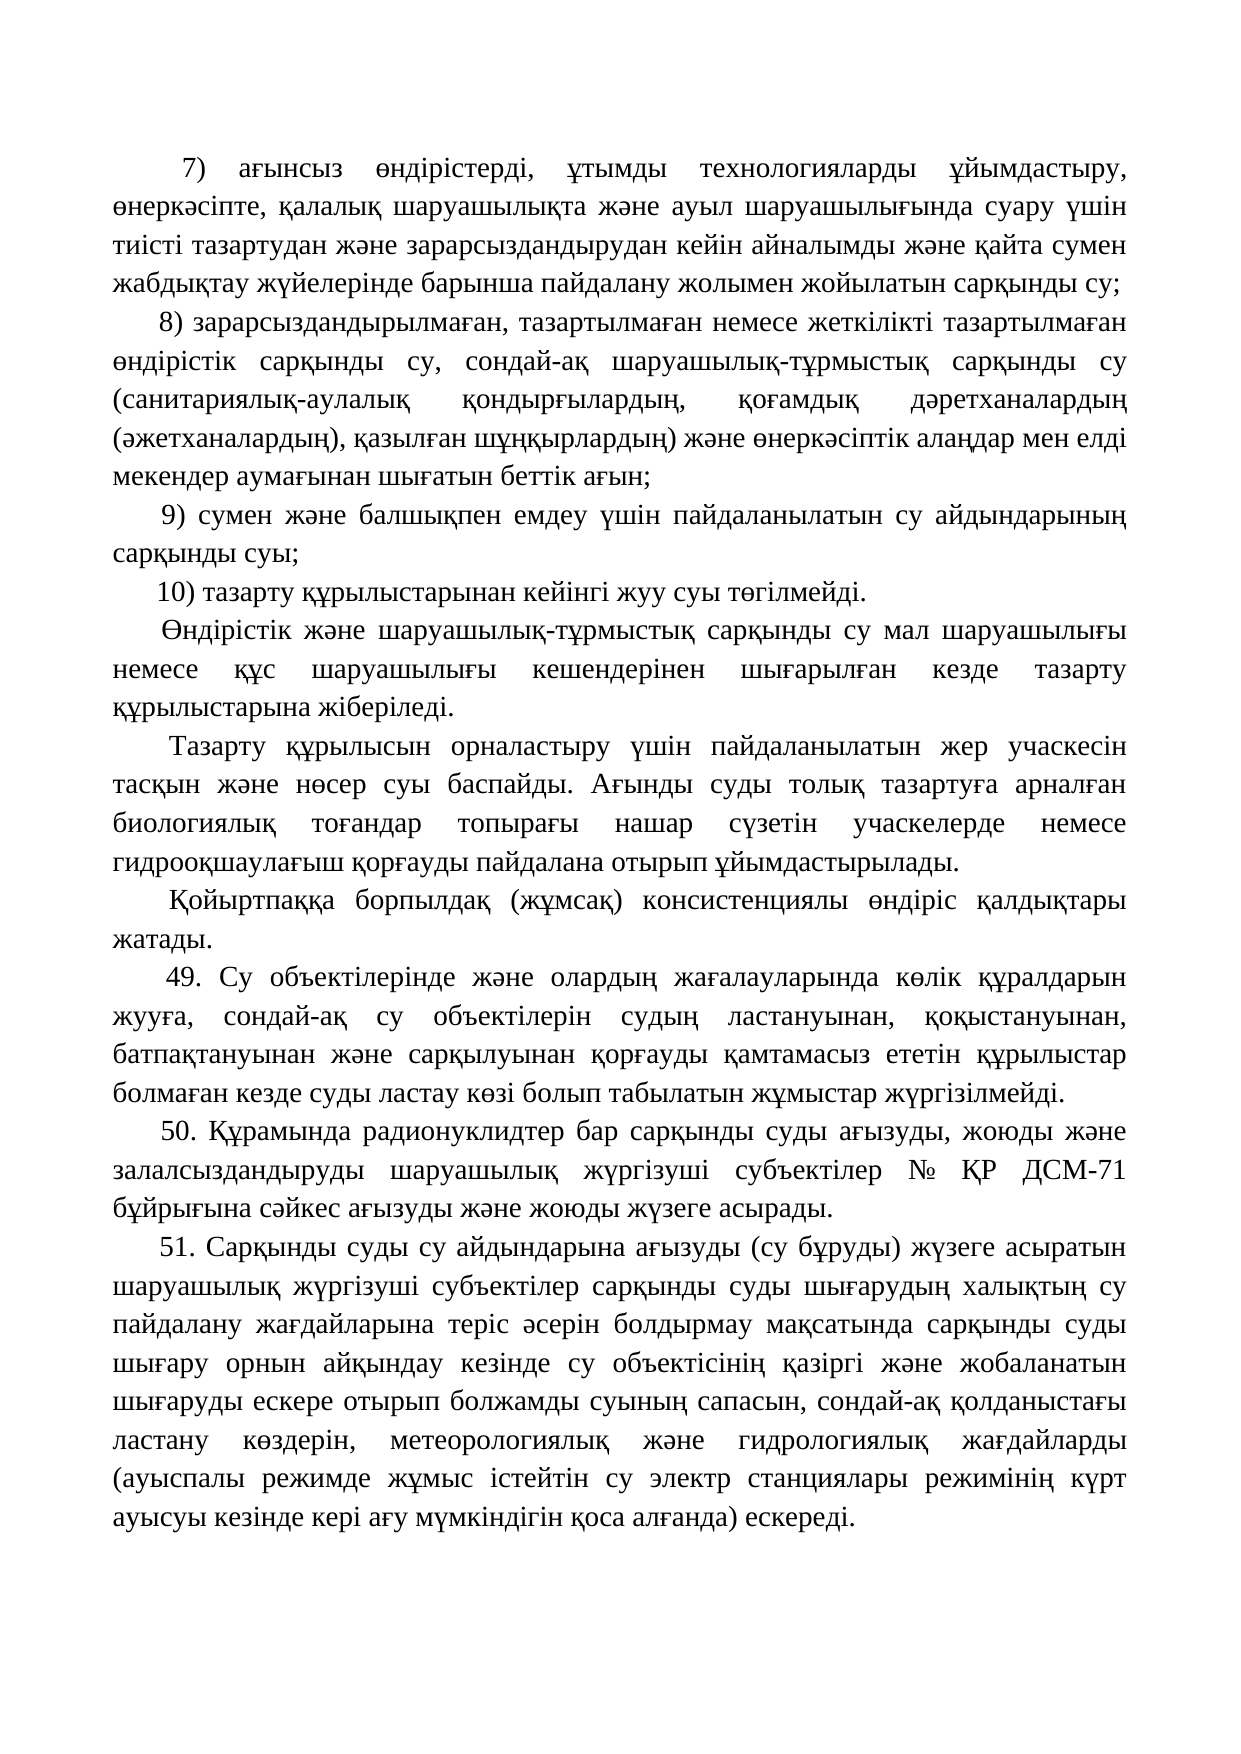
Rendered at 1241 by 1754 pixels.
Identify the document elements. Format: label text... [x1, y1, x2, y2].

text 7) ағынсыз өндірістерді, ұтымды технологияларды ұйымдастыру, өнеркәсіпте, қалалық шаруашылықта және ауыл шаруашылығында суару үшін тиісті тазартудан және зарарсыздандырудан кейін айналымды және қайта сумен жабдықтау жүйелерінде барынша пайдалану жолымен жойылатын сарқынды су; [112, 150, 1128, 299]
text 8) зарарсыздандырылмаған, тазартылмаған немесе жеткілікті тазартылмаған өндірістік сарқынды су, сондай-ақ шаруашылық-тұрмыстық сарқынды су (санитариялық-аулалық қондырғылардың, қоғамдық дәретханалардың (әжетханалардың), қазылған шұңқырлардың) және өнеркәсіптік алаңдар мен елді мекендер аумағынан шығатын беттік ағын; [112, 304, 1128, 492]
text Тазарту құрылысын орналастыру үшін пайдаланылатын жер учаскесін тасқын және нөсер суы баспайды. Ағынды суды толық тазартуға арналған биологиялық тоғандар топырағы нашар сүзетін учаскелерде немесе гидрооқшаулағыш қорғауды пайдалана отырып ұйымдастырылады. [112, 728, 1128, 877]
text 51. Сарқынды суды су айдындарына ағызуды (су бұруды) жүзеге асыратын шаруашылық жүргізуші субъектілер сарқынды суды шығарудың халықтың су пайдалану жағдайларына теріс әсерін болдырмау мақсатында сарқынды суды шығару орнын айқындау кезінде су объектісінің қазіргі және жобаланатын шығаруды ескере отырып болжамды суының сапасын, сондай-ақ қолданыстағы ластану көздерін, метеорологиялық және гидрологиялық жағдайларды (ауыспалы режимде жұмыс істейтін су электр станциялары режимінің күрт ауысуы кезінде кері ағу мүмкіндігін қоса алғанда) ескереді. [112, 1229, 1128, 1532]
text Өндірістік және шаруашылық-тұрмыстық сарқынды су мал шаруашылығы немесе құс шаруашылығы кешендерінен шығарылған кезде тазарту құрылыстарына жіберіледі. [112, 612, 1128, 723]
text 49. Су объектілерінде және олардың жағалауларында көлік құралдарын жууға, сондай-ақ су объектілерін судың ластануынан, қоқыстануынан, батпақтануынан және сарқылуынан қорғауды қамтамасыз ететін құрылыстар болмаған кезде суды ластау көзі болып табылатын жұмыстар жүргізілмейді. [112, 959, 1128, 1108]
text 10) тазарту құрылыстарынан кейінгі жуу суы төгілмейді. [112, 574, 1128, 607]
text 9) сумен және балшықпен емдеу үшін пайдаланылатын су айдындарының сарқынды суы; [112, 497, 1128, 569]
text 50. Құрамында радионуклидтер бар сарқынды суды ағызуды, жоюды және залалсыздандыруды шаруашылық жүргізуші субъектілер № ҚР ДСМ-71 бұйрығына сәйкес ағызуды және жоюды жүзеге асырады. [112, 1113, 1128, 1224]
text Қойыртпаққа борпылдақ (жұмсақ) консистенциялы өндіріс қалдықтары жатады. [112, 882, 1128, 954]
